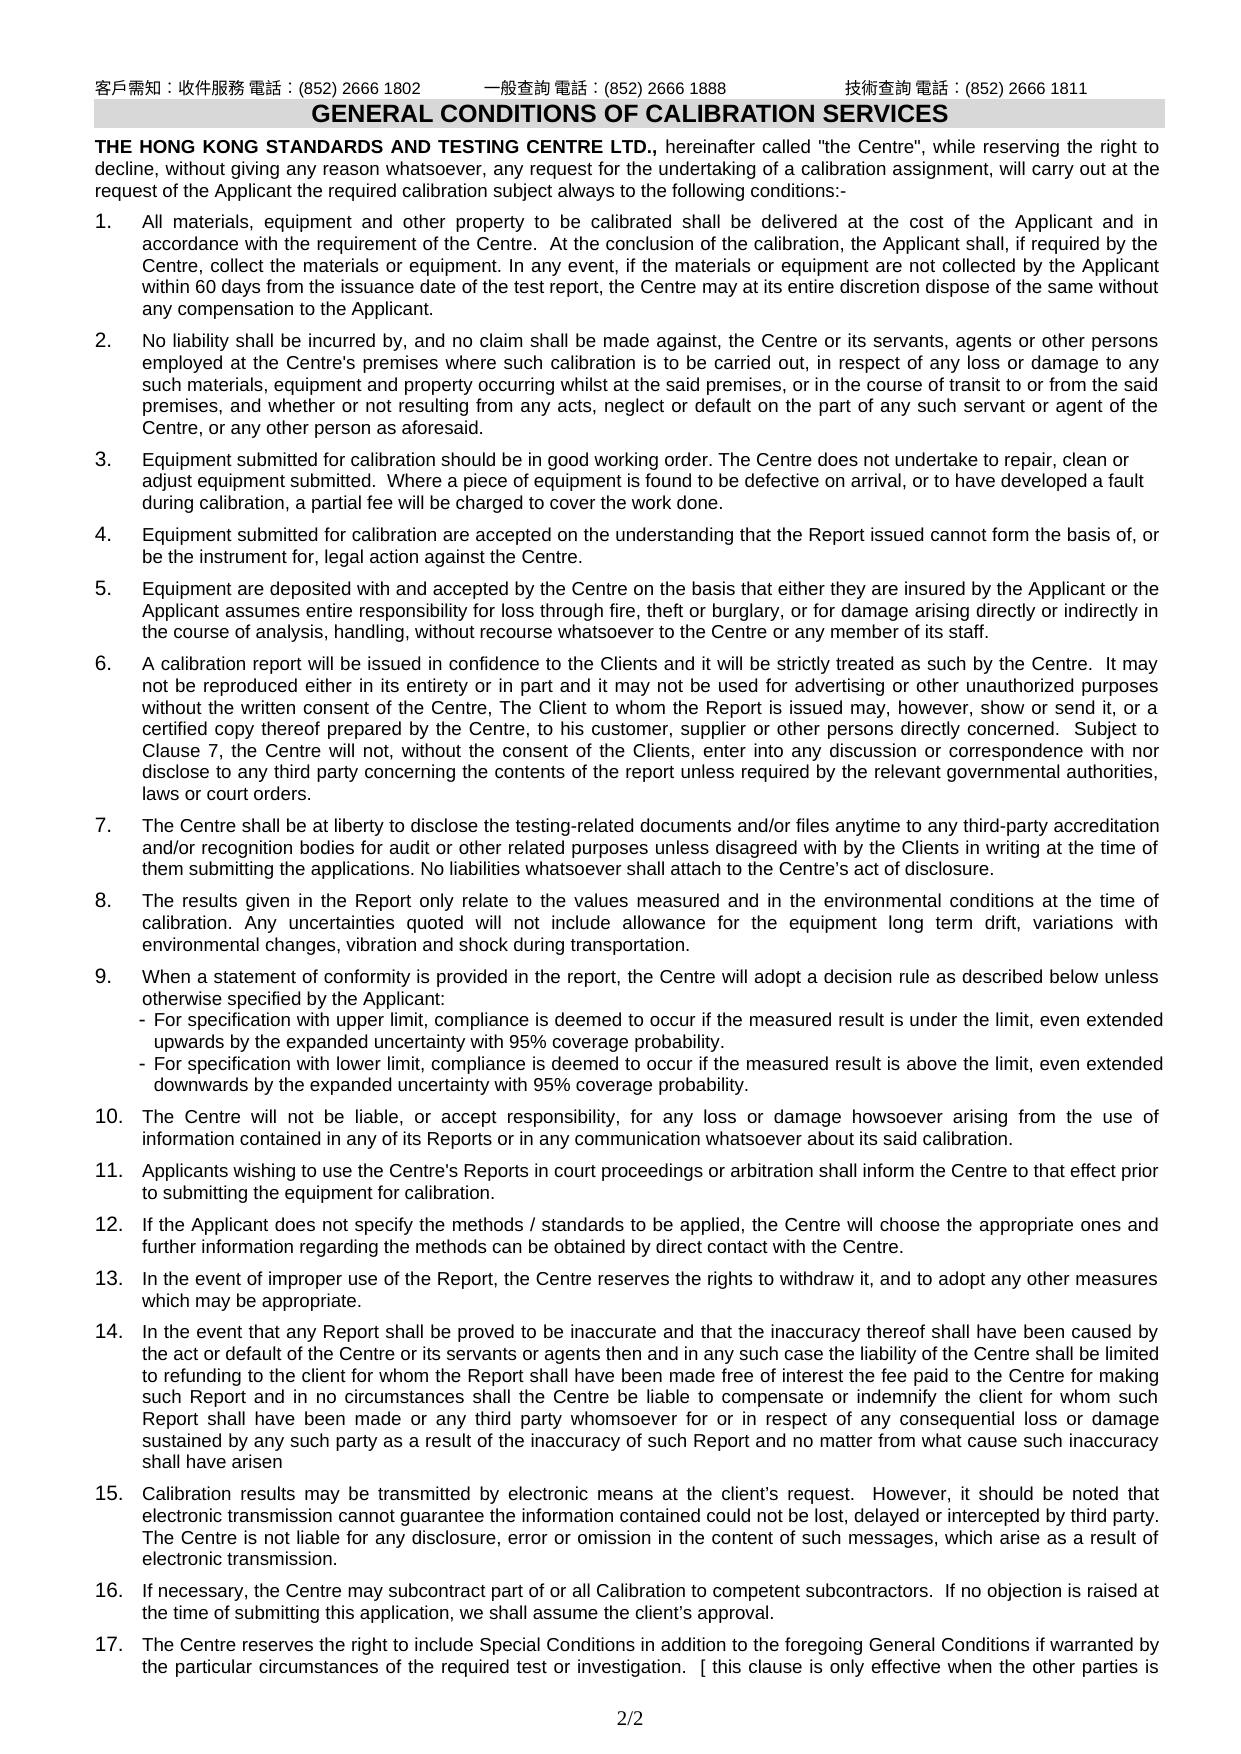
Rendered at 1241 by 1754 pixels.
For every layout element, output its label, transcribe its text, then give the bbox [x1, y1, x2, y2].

list A calibration report will be issued in confidence to the Clients and it will be strictly treated as such by the Centre. It may not be reproduced either in its entirety or in part and it may not be used for advertising or other unauthorized purposes without the written consent of the Centre, The Client to whom the Report is issued may, however, show or send it, or a certified copy thereof prepared by the Centre, to his customer, supplier or other persons directly concerned. Subject to Clause 7, the Centre will not, without the consent of the Clients, enter into any discussion or correspondence with nor disclose to any third party concerning the contents of the report unless required by the relevant governmental authorities, laws or court orders. [94, 651, 1160, 804]
list The results given in the Report only relate to the values measured and in the environmental conditions at the time of calibration. Any uncertainties quoted will not include allowance for the equipment long term drift, variations with environmental changes, vibration and shock during transportation. [94, 888, 1160, 955]
list In the event that any Report shall be proved to be inaccurate and that the inaccuracy thereof shall have been caused by the act or default of the Centre or its servants or agents then and in any such case the liability of the Centre shall be limited to refunding to the client for whom the Report shall have been made free of interest the fee paid to the Centre for making such Report and in no circumstances shall the Centre be liable to compensate or indemnify the client for whom such Report shall have been made or any third party whomsoever for or in respect of any consequential loss or damage sustained by any such party as a result of the inaccuracy of such Report and no matter from what cause such inaccuracy shall have arisen [94, 1319, 1160, 1473]
list In the event of improper use of the Report, the Centre reserves the rights to withdraw it, and to adopt any other measures which may be appropriate. [94, 1265, 1160, 1311]
list Equipment are deposited with and accepted by the Centre on the basis that either they are insured by the Applicant or the Applicant assumes entire responsibility for loss through fire, theft or burglary, or for damage arising directly or indirectly in the course of analysis, handling, without recourse whatsoever to the Centre or any member of its staff. [94, 576, 1160, 643]
list Equipment submitted for calibration are accepted on the understanding that the Report issued cannot form the basis of, or be the instrument for, legal action against the Centre. [94, 522, 1160, 567]
list Equipment submitted for calibration should be in good working order. The Centre does not undertake to repair, clean or adjust equipment submitted. Where a piece of equipment is found to be defective on arrival, or to have developed a fault during calibration, a partial fee will be charged to cover the work done. [94, 446, 1160, 513]
list The Centre shall be at liberty to disclose the testing-related documents and/or files anytime to any third-party accreditation and/or recognition bodies for audit or other related purposes unless disagreed with by the Clients in writing at the time of them submitting the applications. No liabilities whatsoever shall attach to the Centre’s act of disclosure. [94, 813, 1160, 880]
list For specification with lower limit, compliance is deemed to occur if the measured result is above the limit, even extended downwards by the expanded uncertainty with 95% coverage probability. [139, 1052, 1165, 1096]
list If the Applicant does not specify the methods / standards to be applied, the Centre will choose the appropriate ones and further information regarding the methods can be obtained by direct contact with the Centre. [94, 1212, 1160, 1257]
text 客戶需知︰收件服務 電話︰(852) 2666 1802 一般查詢 電話︰(852) 2666 1888 技術查詢 電話︰(852) 2666 1811 [94, 75, 1165, 99]
list When a statement of conformity is provided in the report, the Centre will adopt a decision rule as described below unless otherwise specified by the Applicant: [94, 963, 1160, 1009]
list For specification with upper limit, compliance is deemed to occur if the measured result is under the limit, even extended upwards by the expanded uncertainty with 95% coverage probability. [139, 1009, 1165, 1052]
list No liability shall be incurred by, and no claim shall be made against, the Centre or its servants, agents or other persons employed at the Centre's premises where such calibration is to be carried out, in respect of any loss or damage to any such materials, equipment and property occurring whilst at the said premises, or in the course of transit to or from the said premises, and whether or not resulting from any acts, neglect or default on the part of any such servant or agent of the Centre, or any other person as aforesaid. [94, 328, 1160, 438]
text THE HONG KONG STANDARDS AND TESTING CENTRE LTD., hereinafter called "the Centre", while reserving the right to decline, without giving any reason whatsoever, any request for the undertaking of a calibration assignment, will carry out at the request of the Applicant the required calibration subject always to the following conditions:- [94, 136, 1160, 201]
list Applicants wishing to use the Centre's Reports in court proceedings or arbitration shall inform the Centre to that effect prior to submitting the equipment for calibration. [94, 1158, 1160, 1203]
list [94, 1632, 1160, 1677]
list All materials, equipment and other property to be calibrated shall be delivered at the cost of the Applicant and in accordance with the requirement of the Centre. At the conclusion of the calibration, the Applicant shall, if required by the Centre, collect the materials or equipment. In any event, if the materials or equipment are not collected by the Applicant within 60 days from the issuance date of the test report, the Centre may at its entire discretion dispose of the same without any compensation to the Applicant. [94, 209, 1160, 319]
subtitle GENERAL CONDITIONS OF CALIBRATION SERVICES [94, 99, 1165, 128]
list The Centre will not be liable, or accept responsibility, for any loss or damage howsoever arising from the use of information contained in any of its Reports or in any communication whatsoever about its said calibration. [94, 1104, 1160, 1149]
list Calibration results may be transmitted by electronic means at the client’s request. However, it should be noted that electronic transmission cannot guarantee the information contained could not be lost, delayed or intercepted by third party. The Centre is not liable for any disclosure, error or omission in the content of such messages, which arise as a result of electronic transmission. [94, 1481, 1160, 1569]
list If necessary, the Centre may subcontract part of or all Calibration to competent subcontractors. If no objection is raised at the time of submitting this application, we shall assume the client’s approval. [94, 1578, 1160, 1623]
